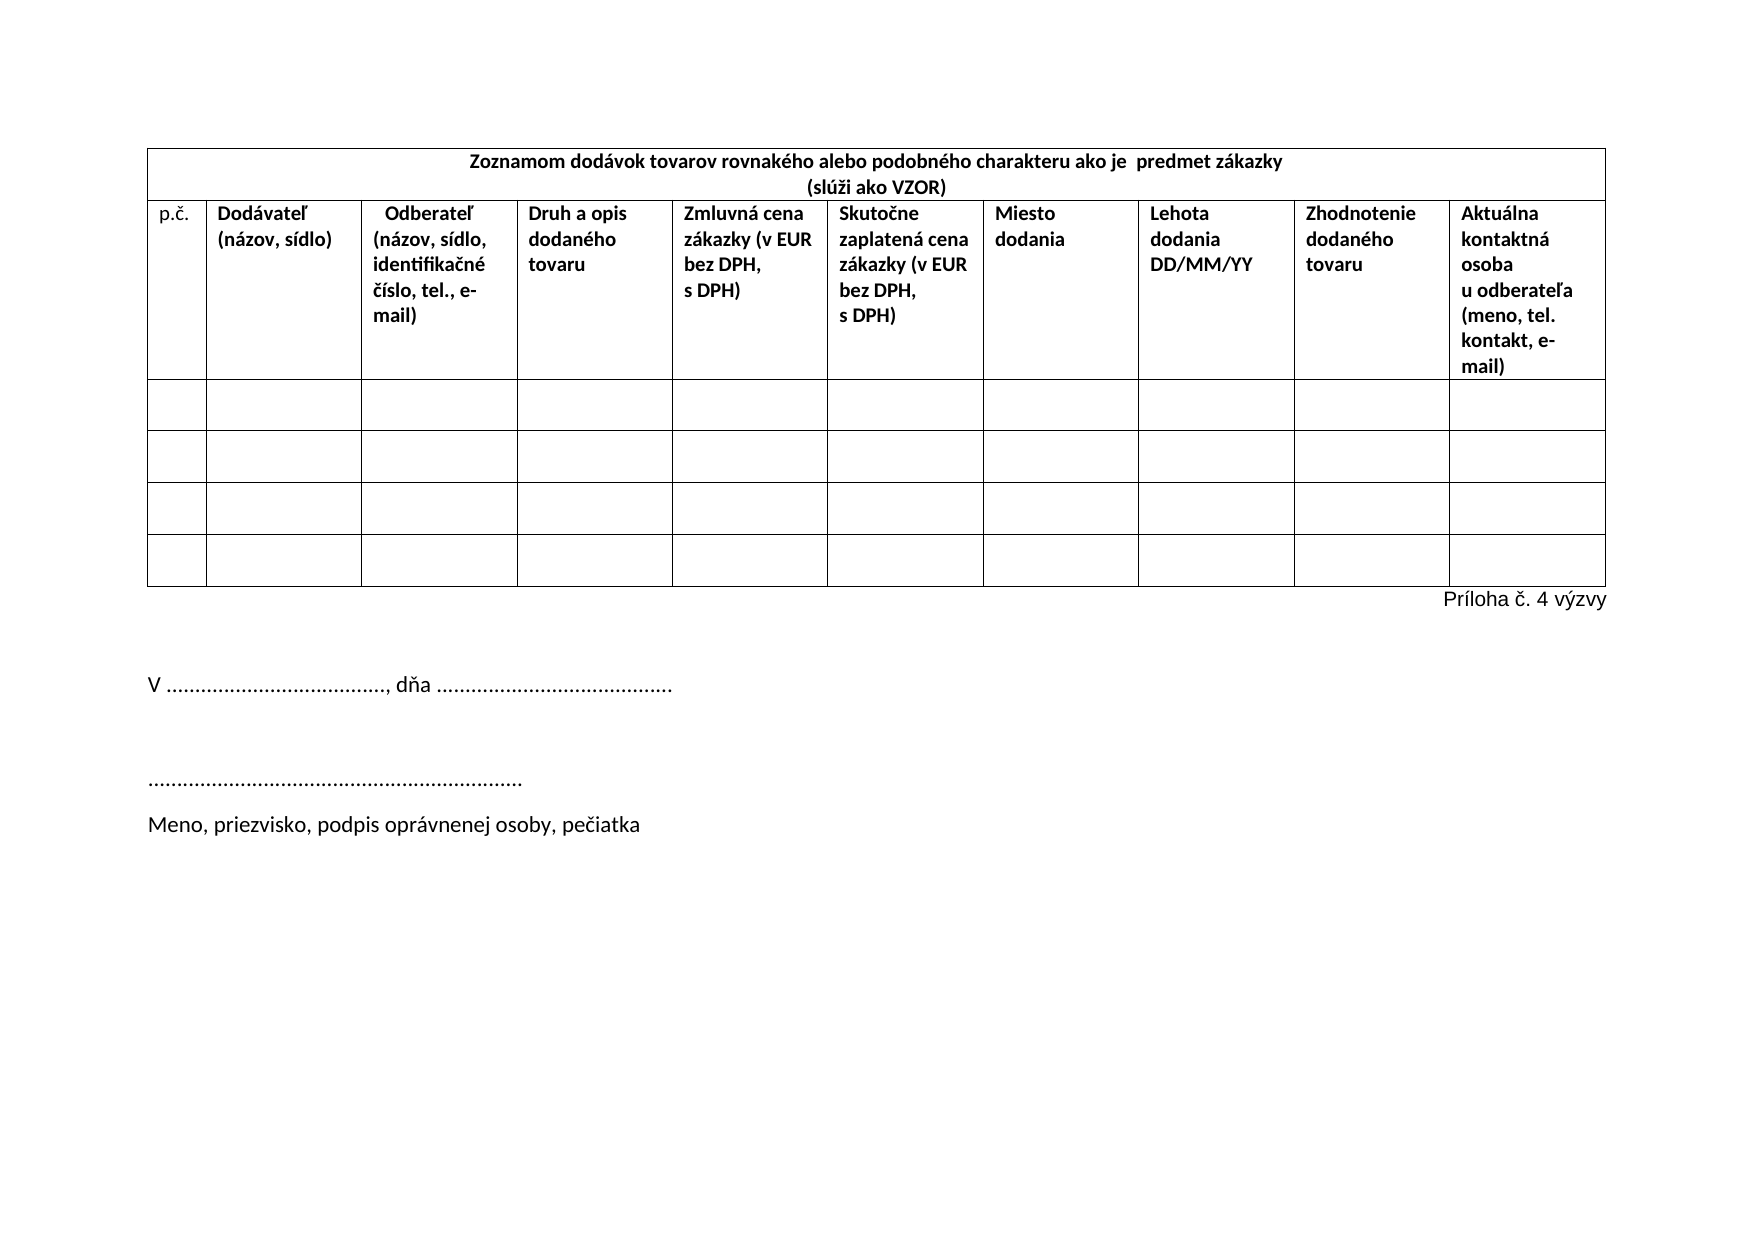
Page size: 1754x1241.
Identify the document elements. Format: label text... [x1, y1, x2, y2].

table_cell [1295, 535, 1449, 586]
table_cell [518, 380, 672, 430]
table_cell [1139, 431, 1294, 482]
text ................................................................. [148, 764, 1606, 792]
table_cell [148, 431, 206, 482]
table_cell [1450, 535, 1605, 586]
table_cell Druh a opis dodaného tovaru [518, 201, 672, 378]
table_cell [828, 535, 983, 586]
table_cell [148, 535, 206, 586]
table_cell [1139, 483, 1294, 534]
table_cell Miesto dodania [984, 201, 1138, 378]
table_cell [828, 431, 983, 482]
table_cell [518, 483, 672, 534]
table_header Zoznamom dodávok tovarov rovnakého alebo podobného charakteru ako je predmet zákazky (slúži ako VZOR) [148, 149, 1605, 199]
table_cell [673, 483, 827, 534]
table_cell [984, 535, 1138, 586]
table_cell Zhodnotenie dodaného tovaru [1295, 201, 1449, 378]
table_cell Dodávateľ (názov, sídlo) [207, 201, 361, 378]
table_cell [984, 431, 1138, 482]
table_cell p.č. [148, 201, 206, 378]
table_cell [1295, 431, 1449, 482]
table_cell [518, 431, 672, 482]
table_cell [984, 483, 1138, 534]
table_cell [673, 431, 827, 482]
table_cell [1450, 380, 1605, 430]
text V ......................................, dňa ......................................... [148, 670, 1606, 698]
table_cell [362, 483, 517, 534]
table_cell Odberateľ (názov, sídlo, identifikačné číslo, tel., e-mail) [362, 201, 517, 378]
table_cell [148, 483, 206, 534]
table_cell Lehota dodania DD/MM/YY [1139, 201, 1294, 378]
table_cell [1295, 380, 1449, 430]
table_cell [1450, 431, 1605, 482]
table_cell [673, 535, 827, 586]
table_cell [148, 380, 206, 430]
table_cell [828, 380, 983, 430]
table_cell [1450, 483, 1605, 534]
table_cell [362, 535, 517, 586]
table_cell [362, 431, 517, 482]
table_cell Skutočne zaplatená cena zákazky (v EUR bez DPH, s DPH) [828, 201, 983, 378]
table_cell [362, 380, 517, 430]
table_cell [207, 483, 361, 534]
table_cell [207, 535, 361, 586]
text Meno, priezvisko, podpis oprávnenej osoby, pečiatka [148, 811, 1606, 838]
list Príloha č. 4 výzvy [204, 587, 1606, 611]
table_cell [984, 380, 1138, 430]
table_cell Aktuálna kontaktná osoba u odberateľa (meno, tel. kontakt, e-mail) [1450, 201, 1605, 378]
table_cell [673, 380, 827, 430]
table_cell [207, 431, 361, 482]
table_cell [207, 380, 361, 430]
table_cell Zmluvná cena zákazky (v EUR bez DPH, s DPH) [673, 201, 827, 378]
table_cell [1295, 483, 1449, 534]
table_cell [828, 483, 983, 534]
table_cell [518, 535, 672, 586]
table_cell [1139, 535, 1294, 586]
table_cell [1139, 380, 1294, 430]
